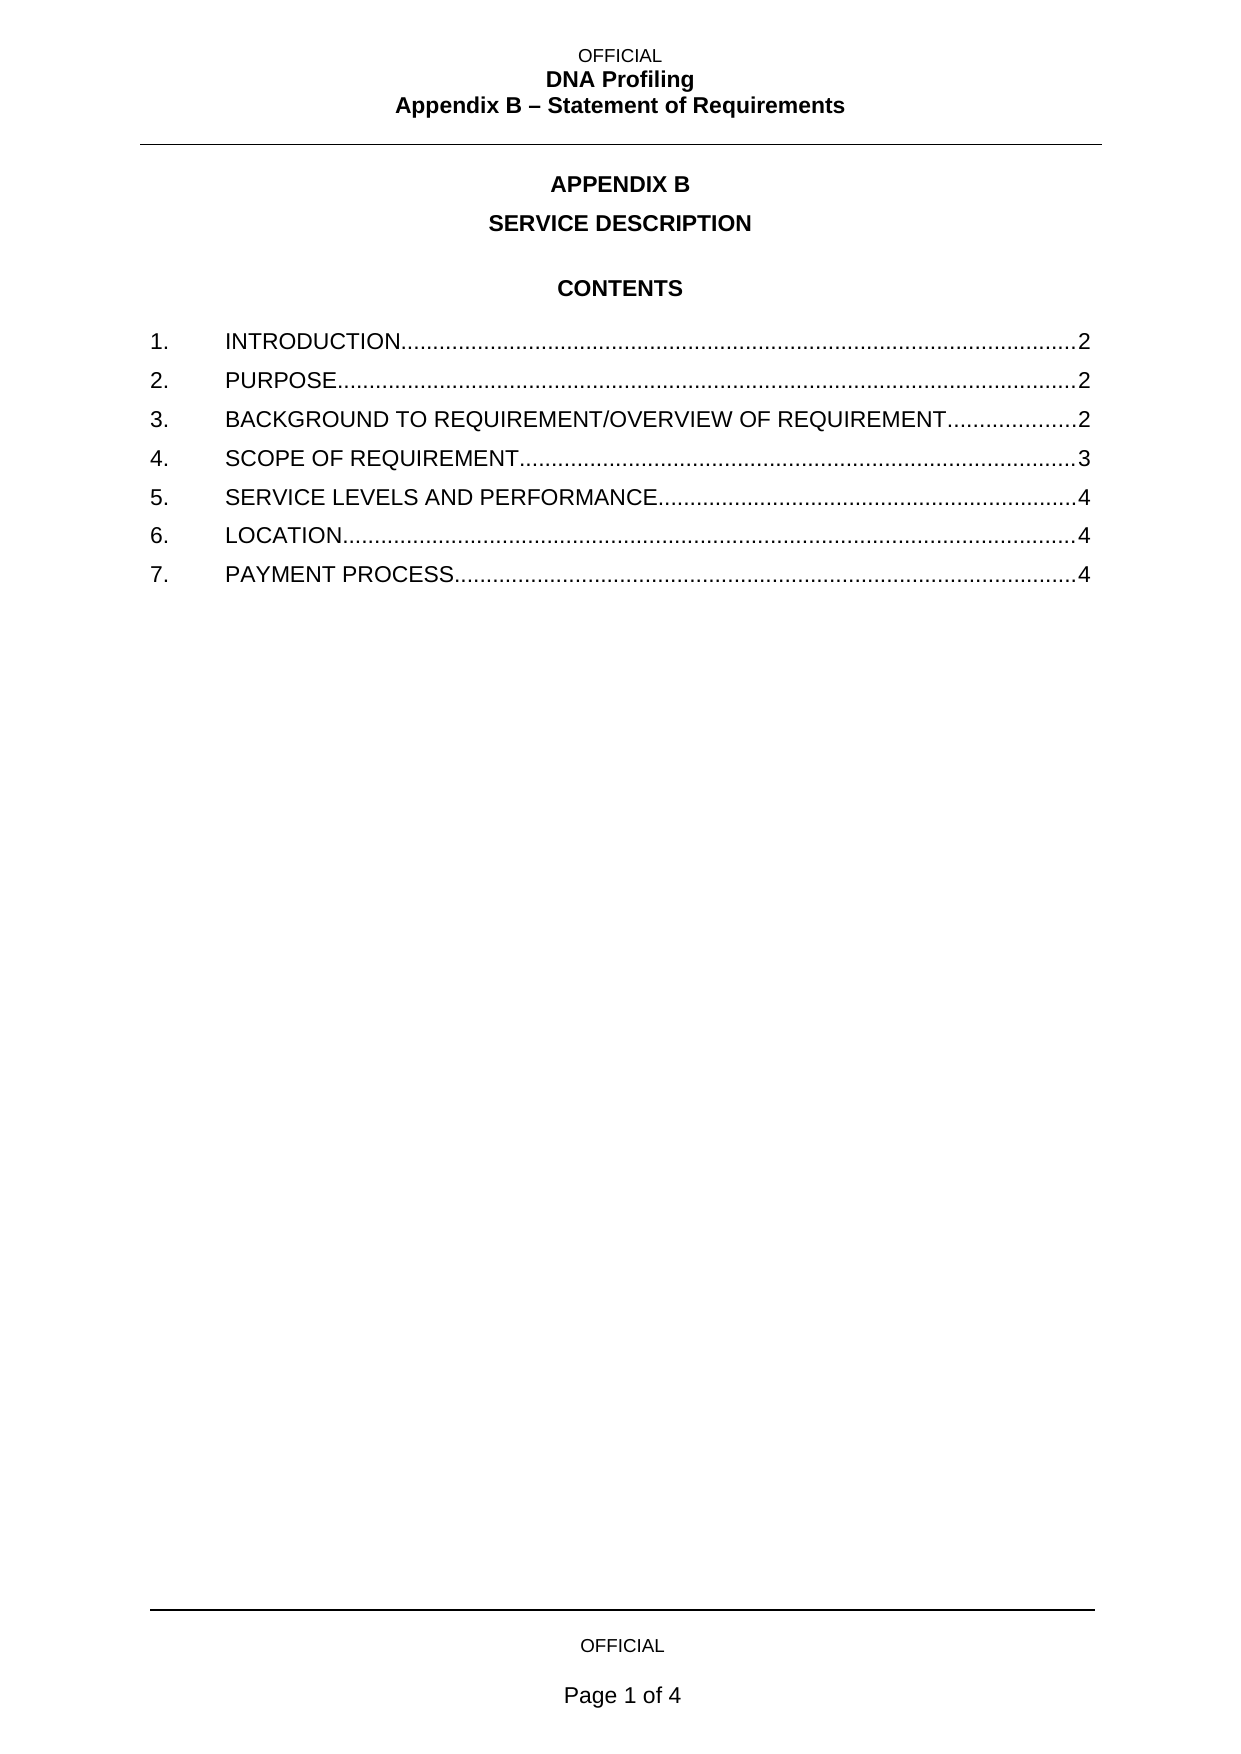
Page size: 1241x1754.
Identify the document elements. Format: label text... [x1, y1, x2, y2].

text CONTENTS [150, 275, 1090, 302]
text 3. Background to requirement/OVERVIEW of requirement 2 [150, 406, 1090, 432]
text 5. service levels and performance 4 [150, 483, 1090, 510]
text 4. scope of requirement 3 [150, 445, 1090, 471]
text APPENDIX B [150, 171, 1090, 198]
text 7. PAYMENT PROCESS 4 [150, 561, 1090, 588]
text SERVICE DESCRIPTION [150, 210, 1090, 237]
text 6. Location 4 [150, 522, 1090, 549]
text 2. PURPOSE 2 [150, 367, 1090, 393]
text 1. INTRODUCTION 2 [150, 328, 1090, 354]
